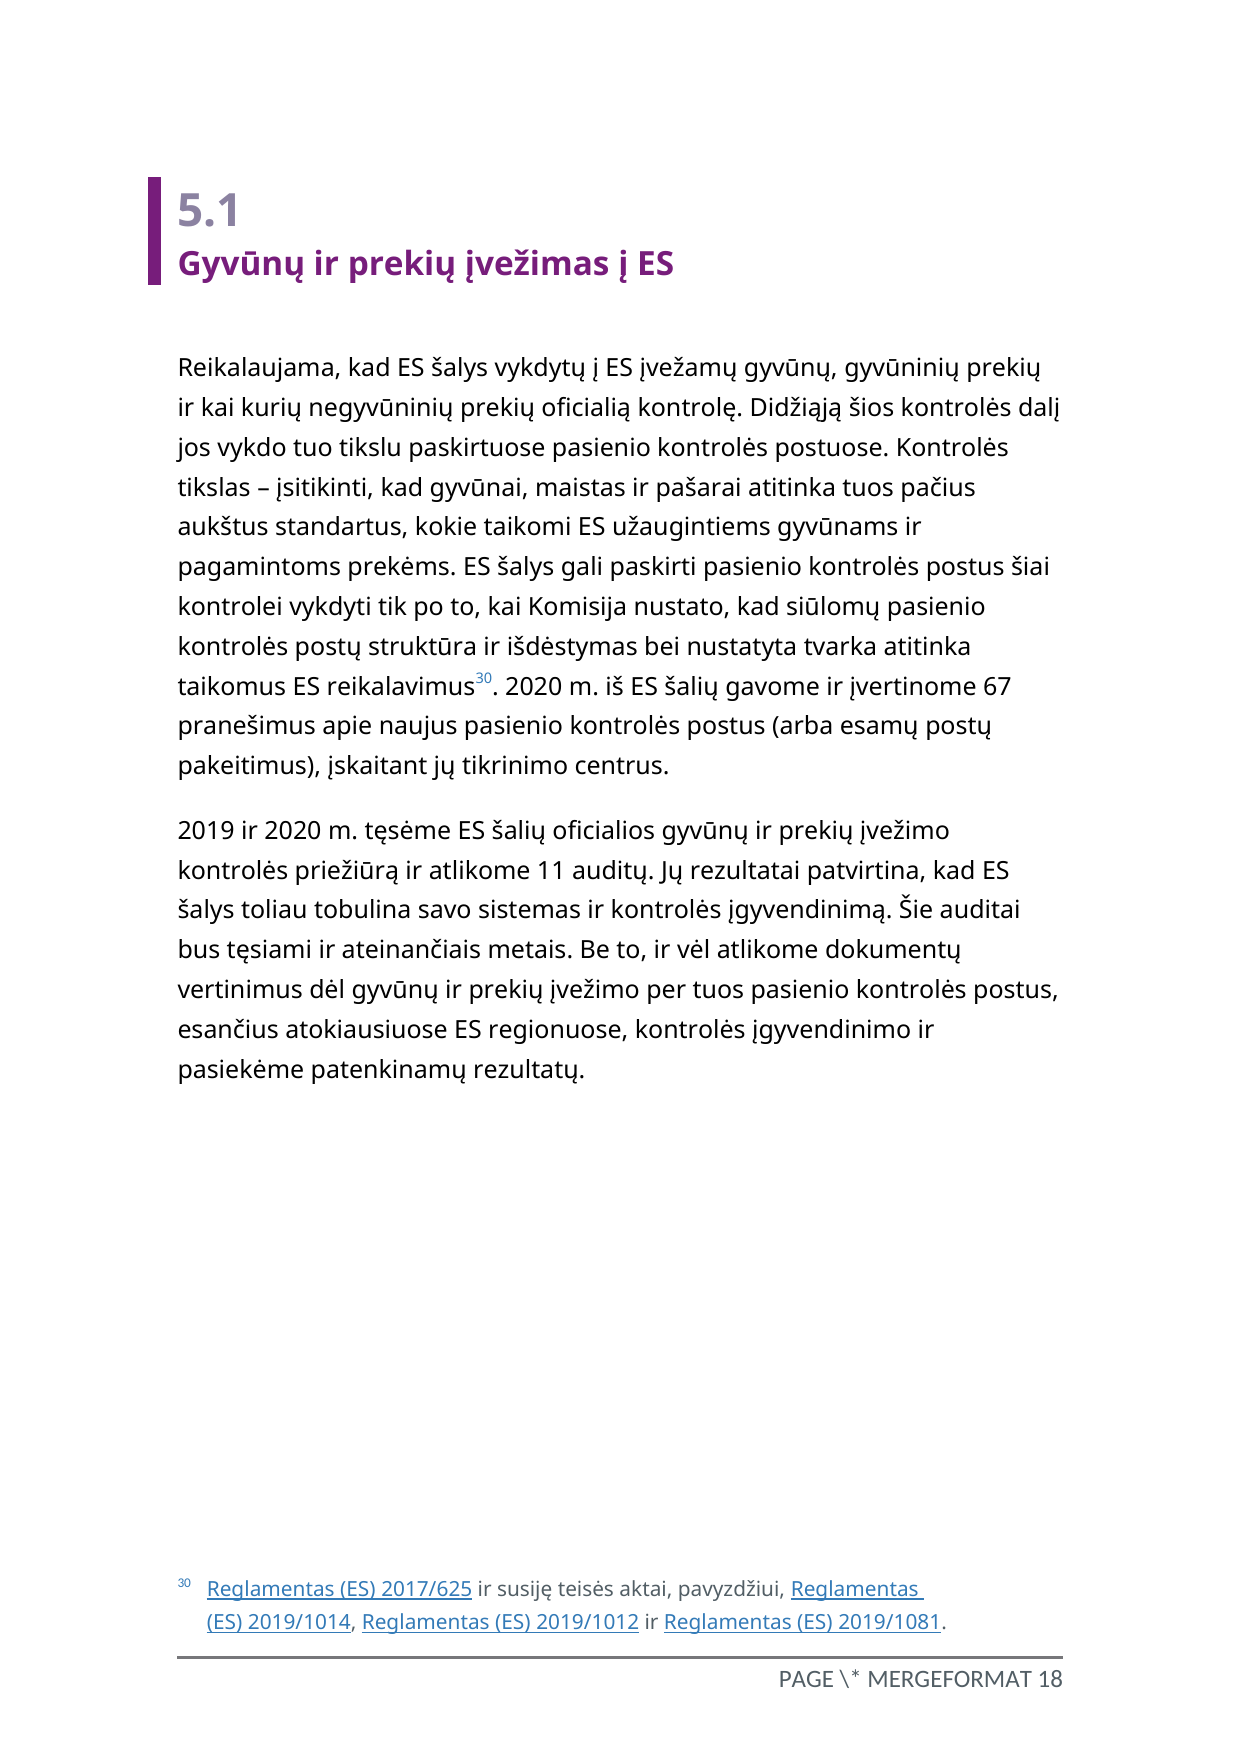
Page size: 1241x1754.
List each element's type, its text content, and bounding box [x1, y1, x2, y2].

text 5.1 [177, 177, 1063, 239]
text Reikalaujama, kad ES šalys vykdytų į ES įvežamų gyvūnų, gyvūninių prekių ir kai kurių negyvūninių prekių oficialią kontrolę. Didžiąją šios kontrolės dalį jos vykdo tuo tikslu paskirtuose pasienio kontrolės postuose. Kontrolės tikslas – įsitikinti, kad gyvūnai, maistas ir pašarai atitinka tuos pačius aukštus standartus, kokie taikomi ES užaugintiems gyvūnams ir pagamintoms prekėms. ES šalys gali paskirti pasienio kontrolės postus šiai kontrolei vykdyti tik po to, kai Komisija nustato, kad siūlomų pasienio kontrolės postų struktūra ir išdėstymas bei nustatyta tvarka atitinka taikomus ES reikalavimus. 2020 m. iš ES šalių gavome ir įvertinome 67 pranešimus apie naujus pasienio kontrolės postus (arba esamų postų pakeitimus), įskaitant jų tikrinimo centrus. [177, 350, 1063, 782]
title Gyvūnų ir prekių įvežimas į ES [177, 239, 1063, 285]
text 2019 ir 2020 m. tęsėme ES šalių oficialios gyvūnų ir prekių įvežimo kontrolės priežiūrą ir atlikome 11 auditų. Jų rezultatai patvirtina, kad ES šalys toliau tobulina savo sistemas ir kontrolės įgyvendinimą. Šie auditai bus tęsiami ir ateinančiais metais. Be to, ir vėl atlikome dokumentų vertinimus dėl gyvūnų ir prekių įvežimo per tuos pasienio kontrolės postus, esančius atokiausiuose ES regionuose, kontrolės įgyvendinimo ir pasiekėme patenkinamų rezultatų. [177, 812, 1063, 1085]
